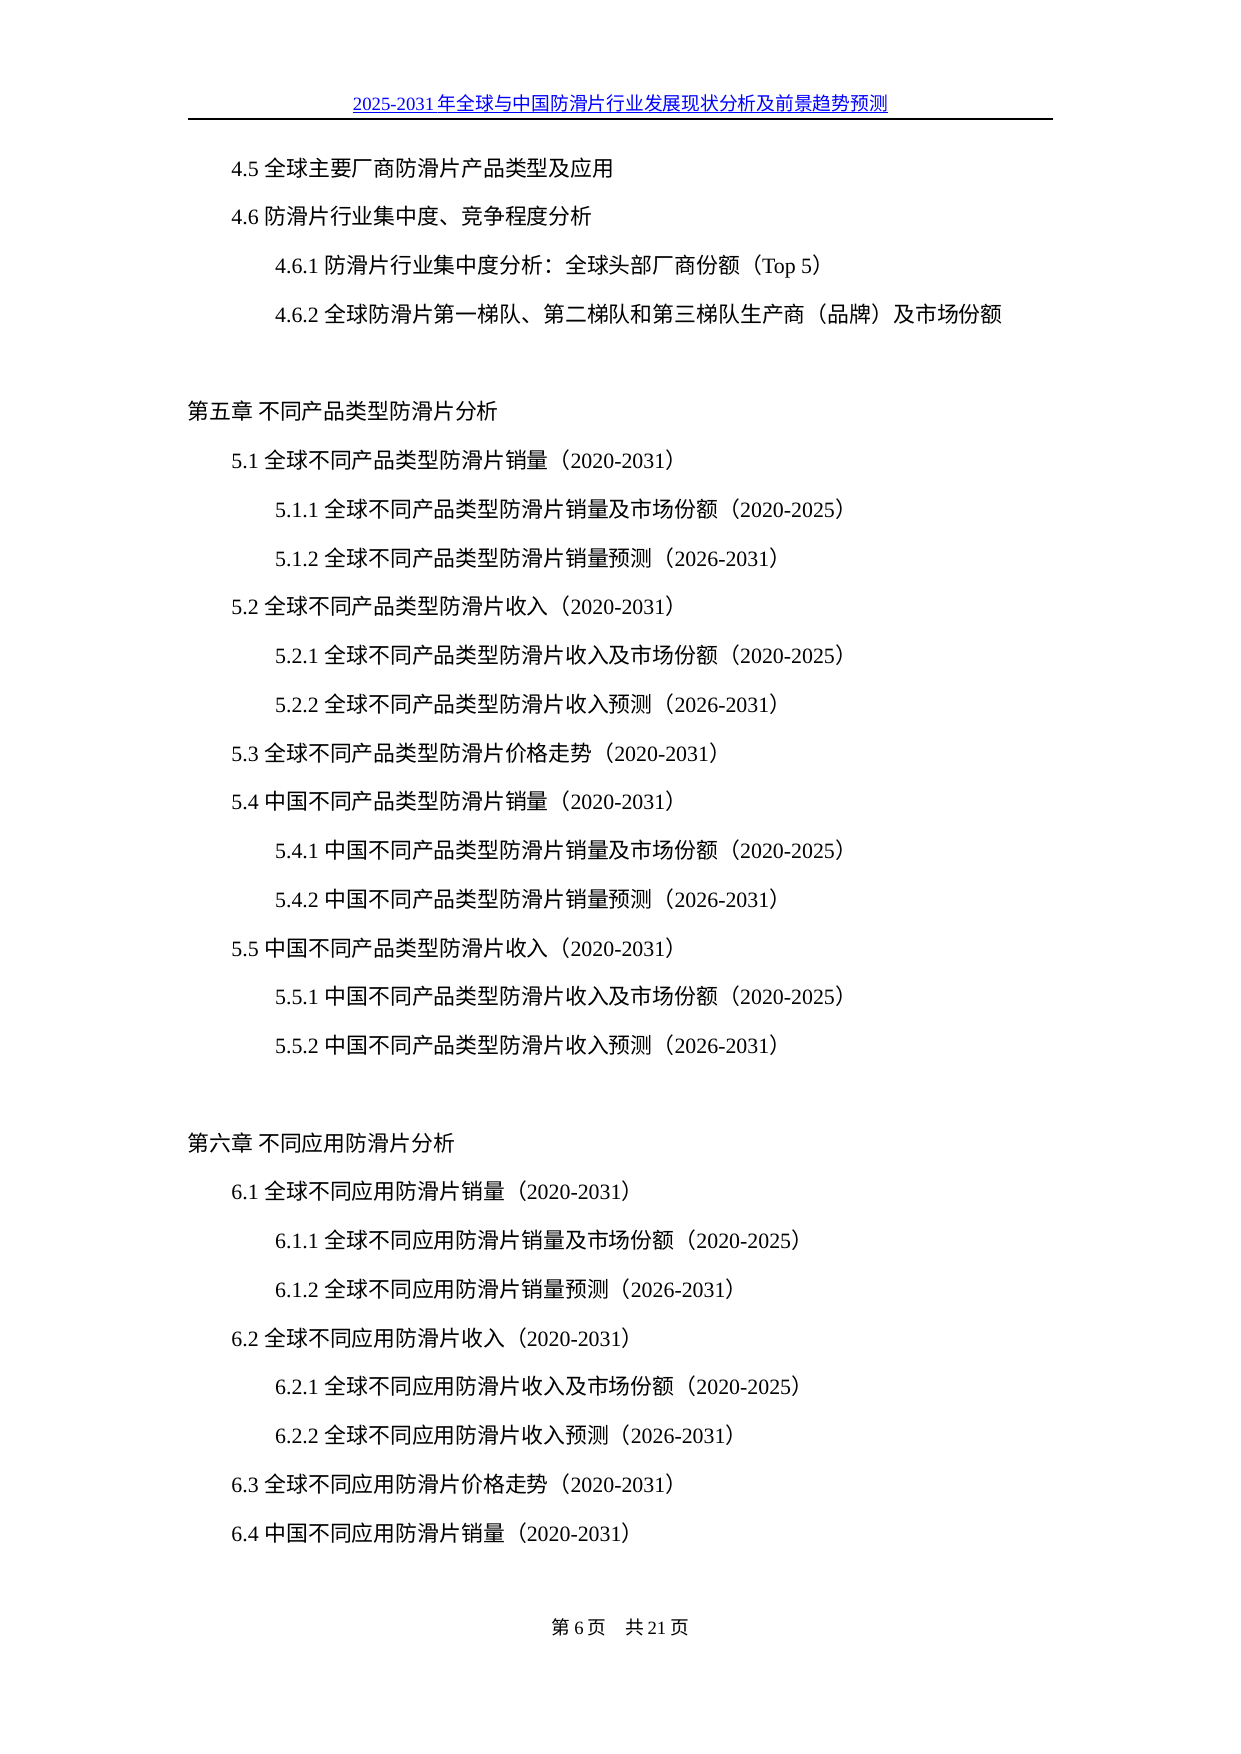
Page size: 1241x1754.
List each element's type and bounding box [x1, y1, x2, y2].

text [187, 150, 1053, 1548]
